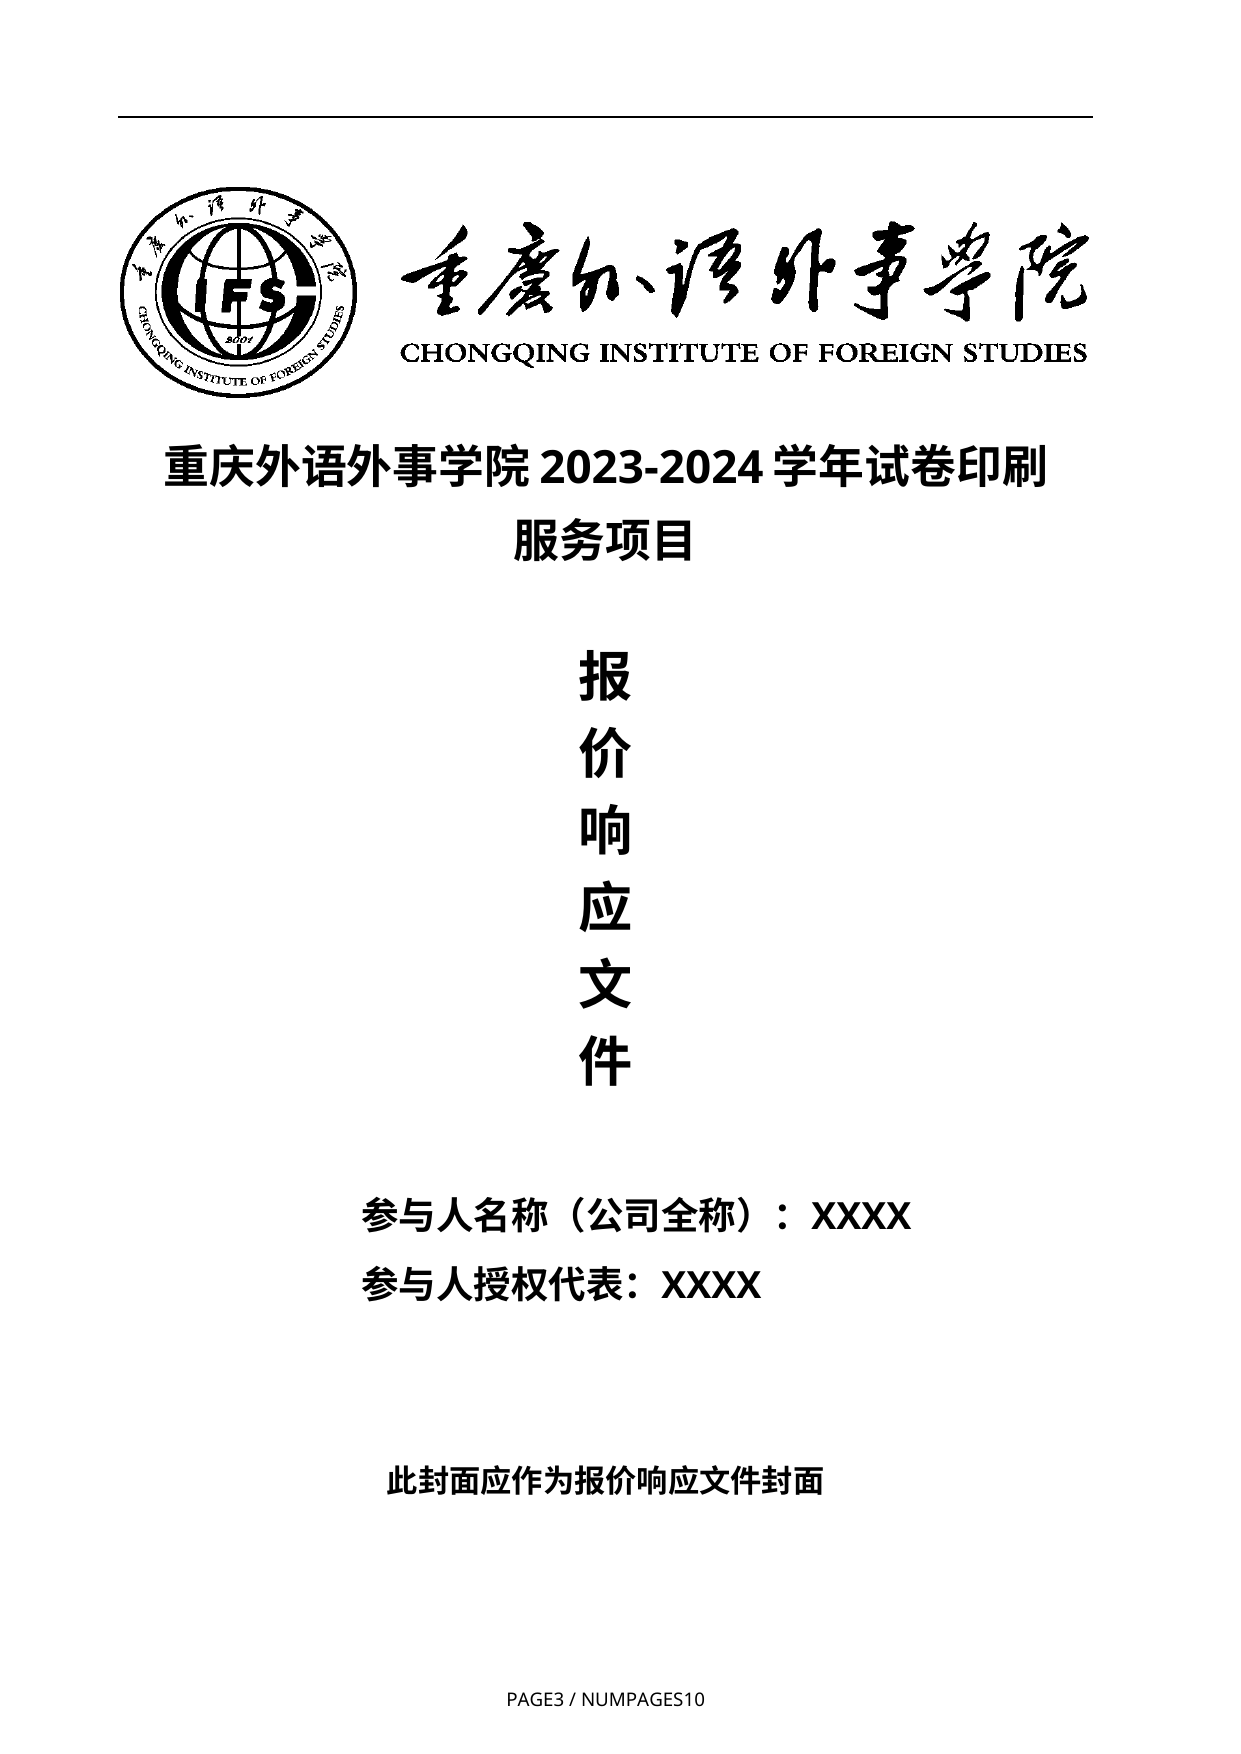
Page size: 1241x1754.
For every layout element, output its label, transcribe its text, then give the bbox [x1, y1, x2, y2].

text 响 [118, 802, 1093, 863]
text 服务项目 [118, 504, 1093, 571]
text 价 [118, 725, 1093, 786]
text 应 [118, 879, 1093, 940]
text 参与人名称（公司全称）：XXXX [118, 1188, 1093, 1240]
text 此封面应作为报价响应文件封面 [118, 1457, 1093, 1502]
text 件 [118, 1033, 1093, 1094]
text 参与人授权代表：XXXX [118, 1256, 1093, 1308]
text 重庆外语外事学院2023-2024学年试卷印刷 [118, 150, 1093, 504]
text 报 [118, 648, 1093, 708]
text 文 [118, 956, 1093, 1017]
